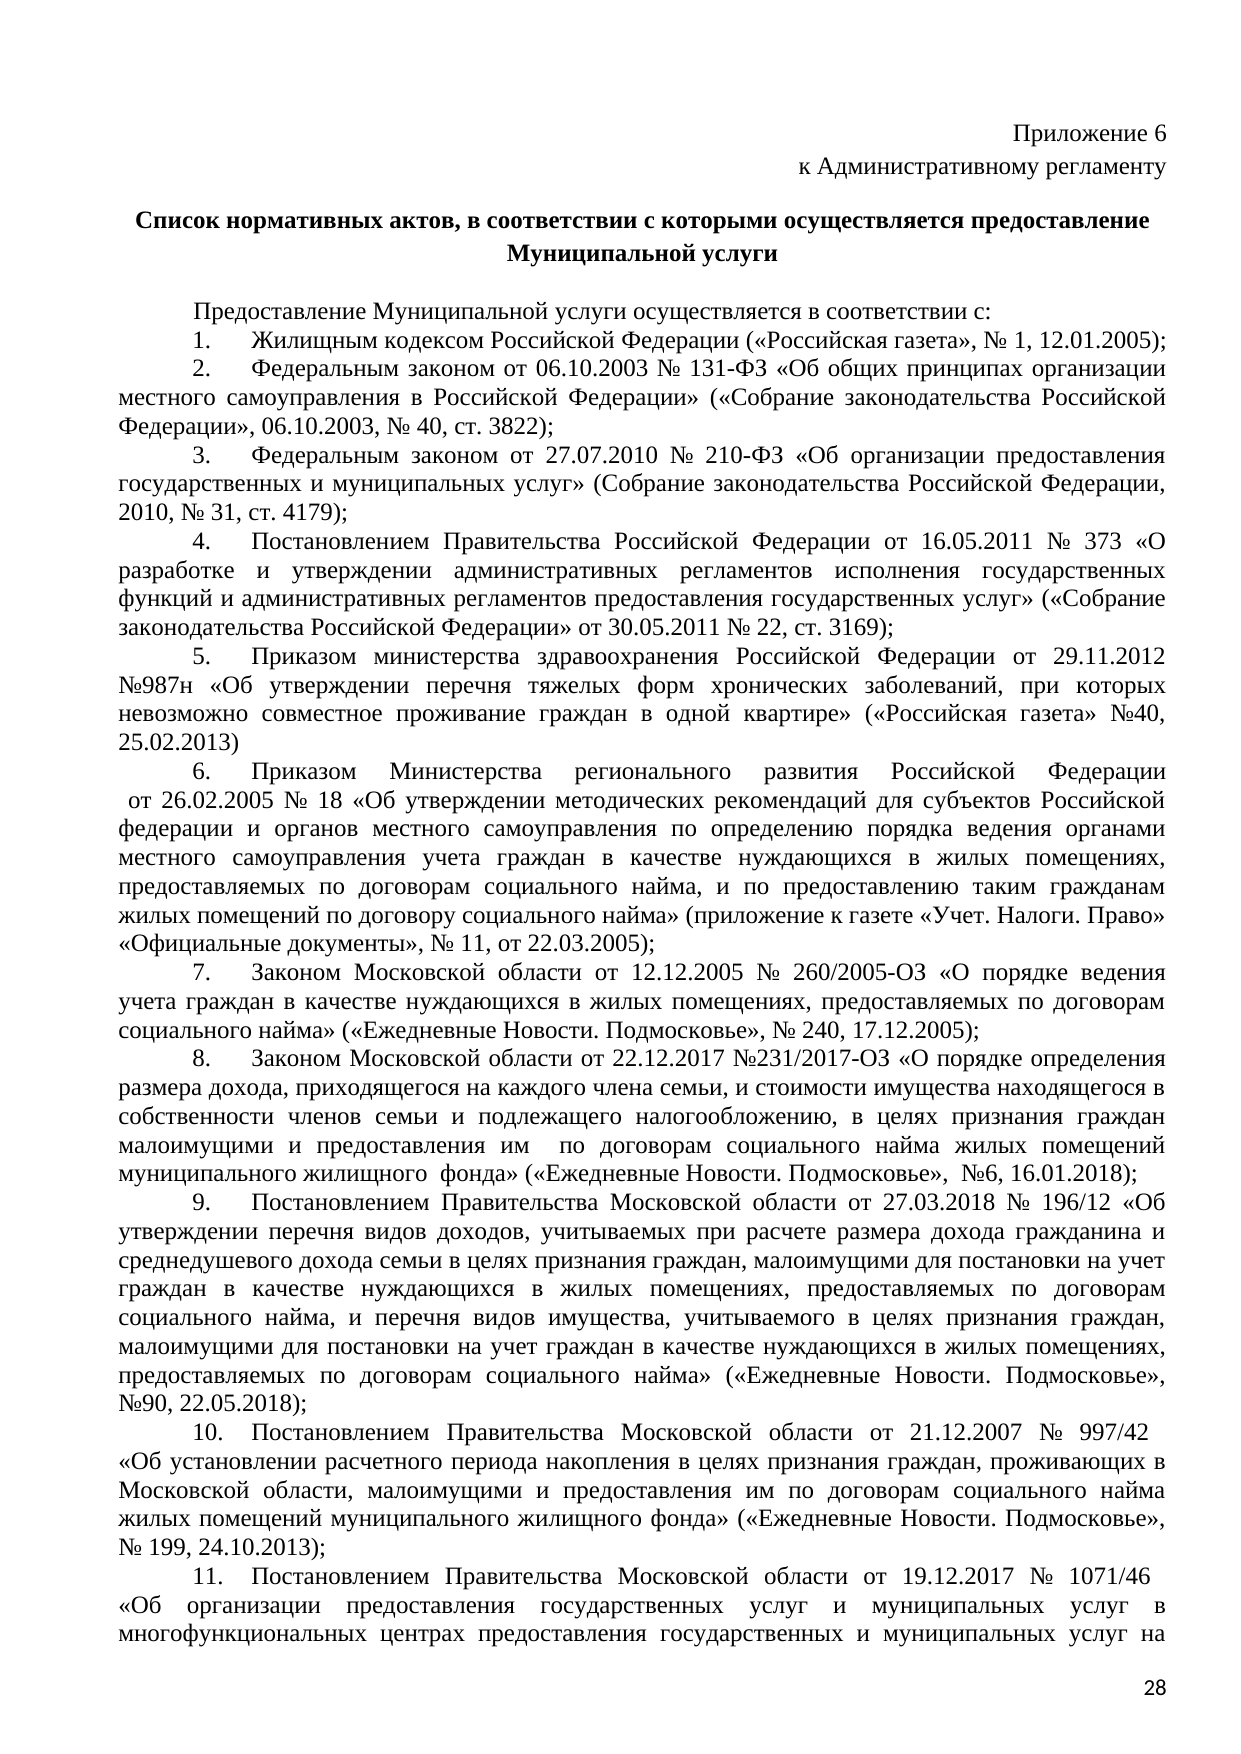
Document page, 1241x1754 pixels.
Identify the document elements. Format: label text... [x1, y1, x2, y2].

list Постановлением Правительства Московской области от 27.03.2018 № 196/12 «Об утверждении перечня видов доходов, учитываемых при расчете размера дохода гражданина и среднедушевого дохода семьи в целях признания граждан, малоимущими для постановки на учет граждан в качестве нуждающихся в жилых помещениях, предоставляемых по договорам социального найма, и перечня видов имущества, учитываемого в целях признания граждан, малоимущими для постановки на учет граждан в качестве нуждающихся в жилых помещениях, предоставляемых по договорам социального найма» («Ежедневные Новости. Подмосковье», №90, 22.05.2018); [118, 1187, 1167, 1417]
list Законом Московской области от 22.12.2017 №231/2017-ОЗ «О порядке определения размера дохода, приходящегося на каждого члена семьи, и стоимости имущества находящегося в собственности членов семьи и подлежащего налогообложению, в целях признания граждан малоимущими и предоставления им по договорам социального найма жилых помещений муниципального жилищного фонда» («Ежедневные Новости. Подмосковье», №6, 16.01.2018); [118, 1043, 1167, 1187]
list Законом Московской области от 12.12.2005 № 260/2005-ОЗ «О порядке ведения учета граждан в качестве нуждающихся в жилых помещениях, предоставляемых по договорам социального найма» («Ежедневные Новости. Подмосковье», № 240, 17.12.2005); [118, 957, 1167, 1043]
list Федеральным законом от 06.10.2003 № 131-ФЗ «Об общих принципах организации местного самоуправления в Российской Федерации» («Собрание законодательства Российской Федерации», 06.10.2003, № 40, ст. 3822); [118, 353, 1167, 440]
list Постановлением Правительства Российской Федерации от 16.05.2011 № 373 «О разработке и утверждении административных регламентов исполнения государственных функций и административных регламентов предоставления государственных услуг» («Собрание законодательства Российской Федерации» от 30.05.2011 № 22, ст. 3169); [118, 526, 1167, 641]
text к Административному регламенту [118, 151, 1167, 180]
text Предоставление Муниципальной услуги осуществляется в соответствии с: [118, 296, 1167, 325]
text Список нормативных актов, в соответствии с которыми осуществляется предоставление Муниципальной услуги [118, 205, 1167, 267]
list Постановлением Правительства Московской области от 21.12.2007 № 997/42 «Об установлении расчетного периода накопления в целях признания граждан, проживающих в Московской области, малоимущими и предоставления им по договорам социального найма жилых помещений муниципального жилищного фонда» («Ежедневные Новости. Подмосковье», № 199, 24.10.2013); [118, 1417, 1167, 1561]
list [118, 1561, 1167, 1647]
list Жилищным кодексом Российской Федерации («Российская газета», № 1, 12.01.2005); [118, 325, 1167, 353]
list Федеральным законом от 27.07.2010 № 210-ФЗ «Об организации предоставления государственных и муниципальных услуг» (Собрание законодательства Российской Федерации, 2010, № 31, ст. 4179); [118, 440, 1167, 526]
list Приказом министерства здравоохранения Российской Федерации от 29.11.2012 №987н «Об утверждении перечня тяжелых форм хронических заболеваний, при которых невозможно совместное проживание граждан в одной квартире» («Российская газета» №40, 25.02.2013) [118, 641, 1167, 756]
list Приказом Министерства регионального развития Российской Федерации от 26.02.2005 № 18 «Об утверждении методических рекомендаций для субъектов Российской федерации и органов местного самоуправления по определению порядка ведения органами местного самоуправления учета граждан в качестве нуждающихся в жилых помещениях, предоставляемых по договорам социального найма, и по предоставлению таким гражданам жилых помещений по договору социального найма» (приложение к газете «Учет. Налоги. Право» «Официальные документы», № 11, от 22.03.2005); [118, 756, 1167, 957]
text Приложение 6 [118, 118, 1167, 147]
